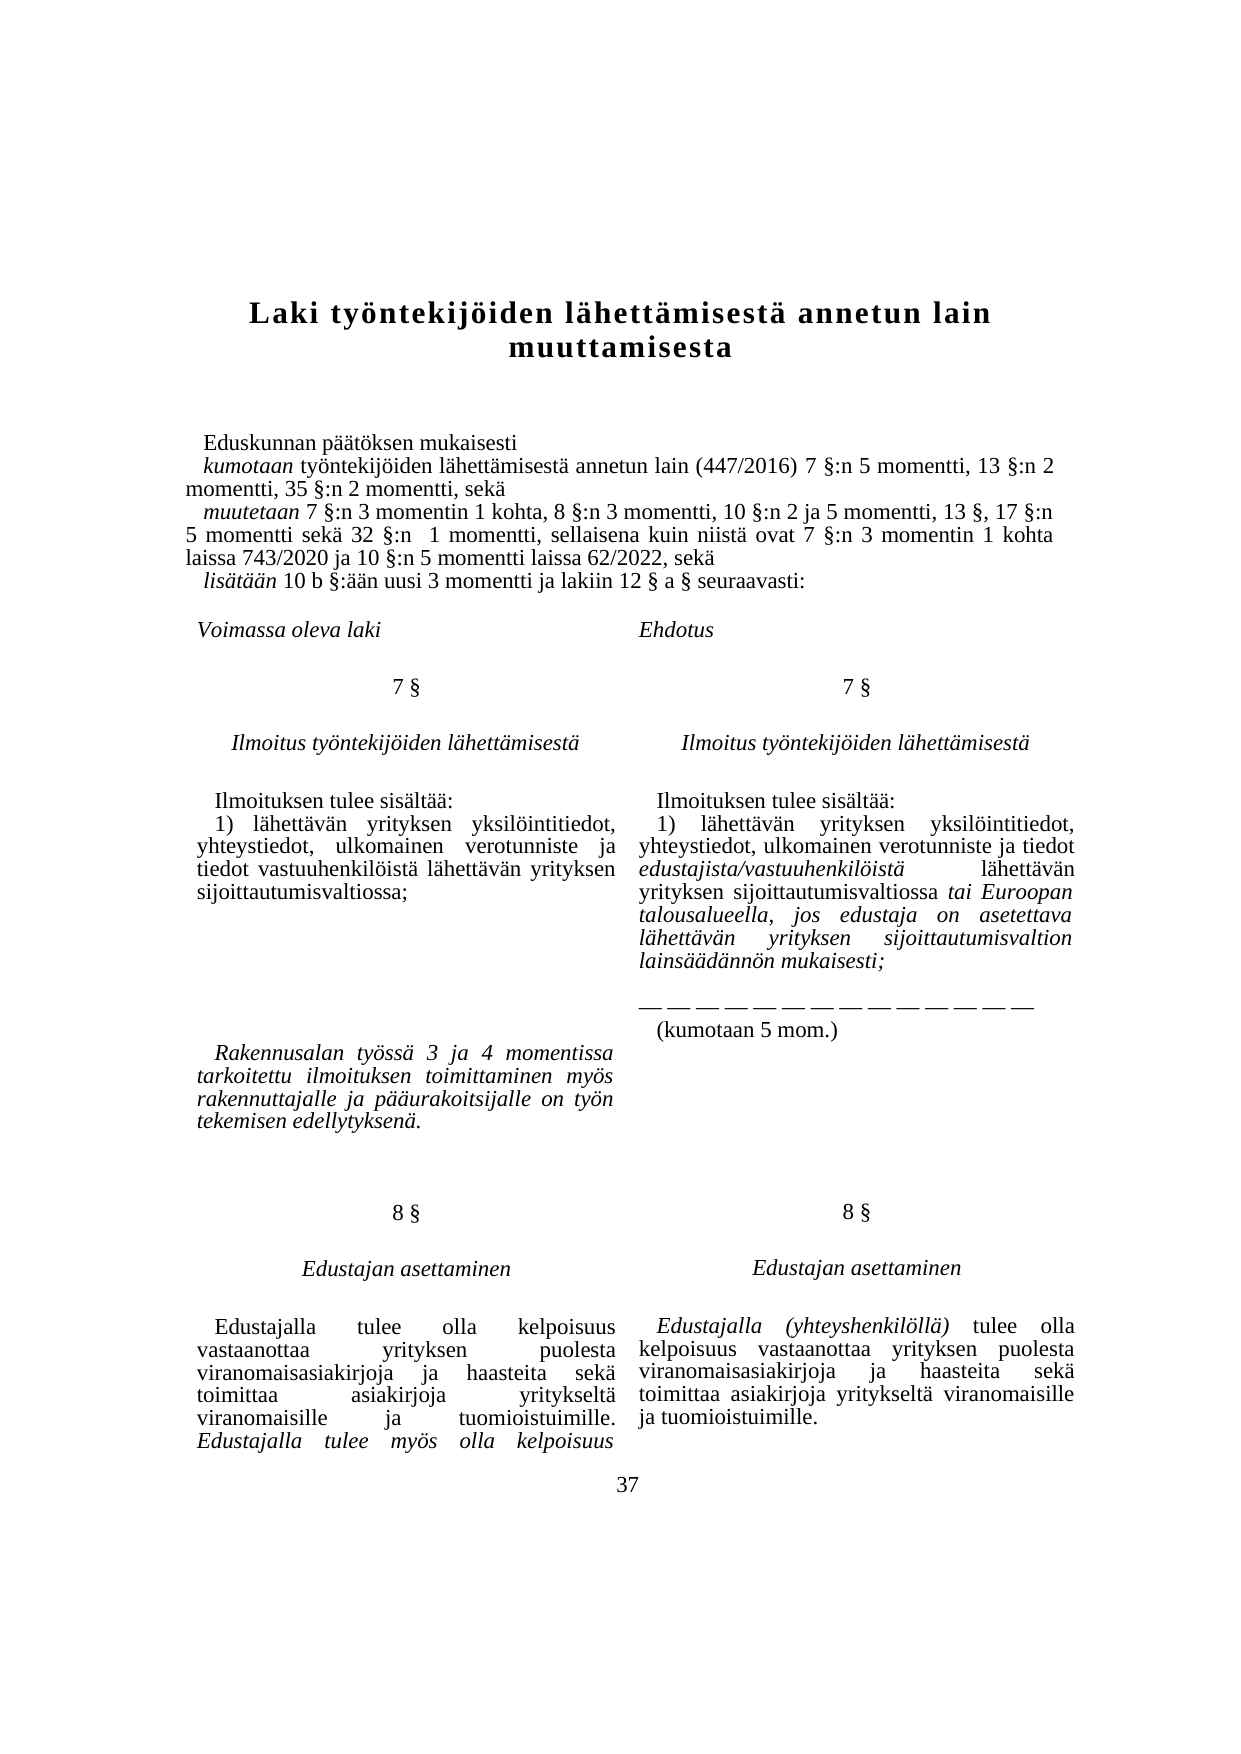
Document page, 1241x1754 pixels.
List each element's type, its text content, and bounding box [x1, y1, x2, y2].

text lisätään 10 b §:ään uusi 3 momentti ja lakiin 12 § a § seuraavasti: [185, 570, 1055, 593]
text kumotaan työntekijöiden lähettämisestä annetun lain (447/2016) 7 §:n 5 momentti, 13 §:n 2 momentti, 35 §:n 2 momentti, sekä [185, 455, 1055, 501]
table_header Ehdotus [628, 616, 1086, 676]
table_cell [628, 676, 1086, 1453]
text muutetaan 7 §:n 3 momentin 1 kohta, 8 §:n 3 momentti, 10 §:n 2 ja 5 momentti, 13 §, 17 §:n 5 momentti sekä 32 §:n 1 momentti, sellaisena kuin niistä ovat 7 §:n 3 momentin 1 kohta laissa 743/2020 ja 10 §:n 5 momentti laissa 62/2022, sekä [185, 501, 1055, 570]
text Laki työntekijöiden lähettämisestä annetun lain muuttamisesta [185, 297, 1055, 364]
table_header Voimassa oleva laki [185, 616, 627, 676]
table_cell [185, 676, 627, 1453]
text Eduskunnan päätöksen mukaisesti [185, 432, 1055, 455]
